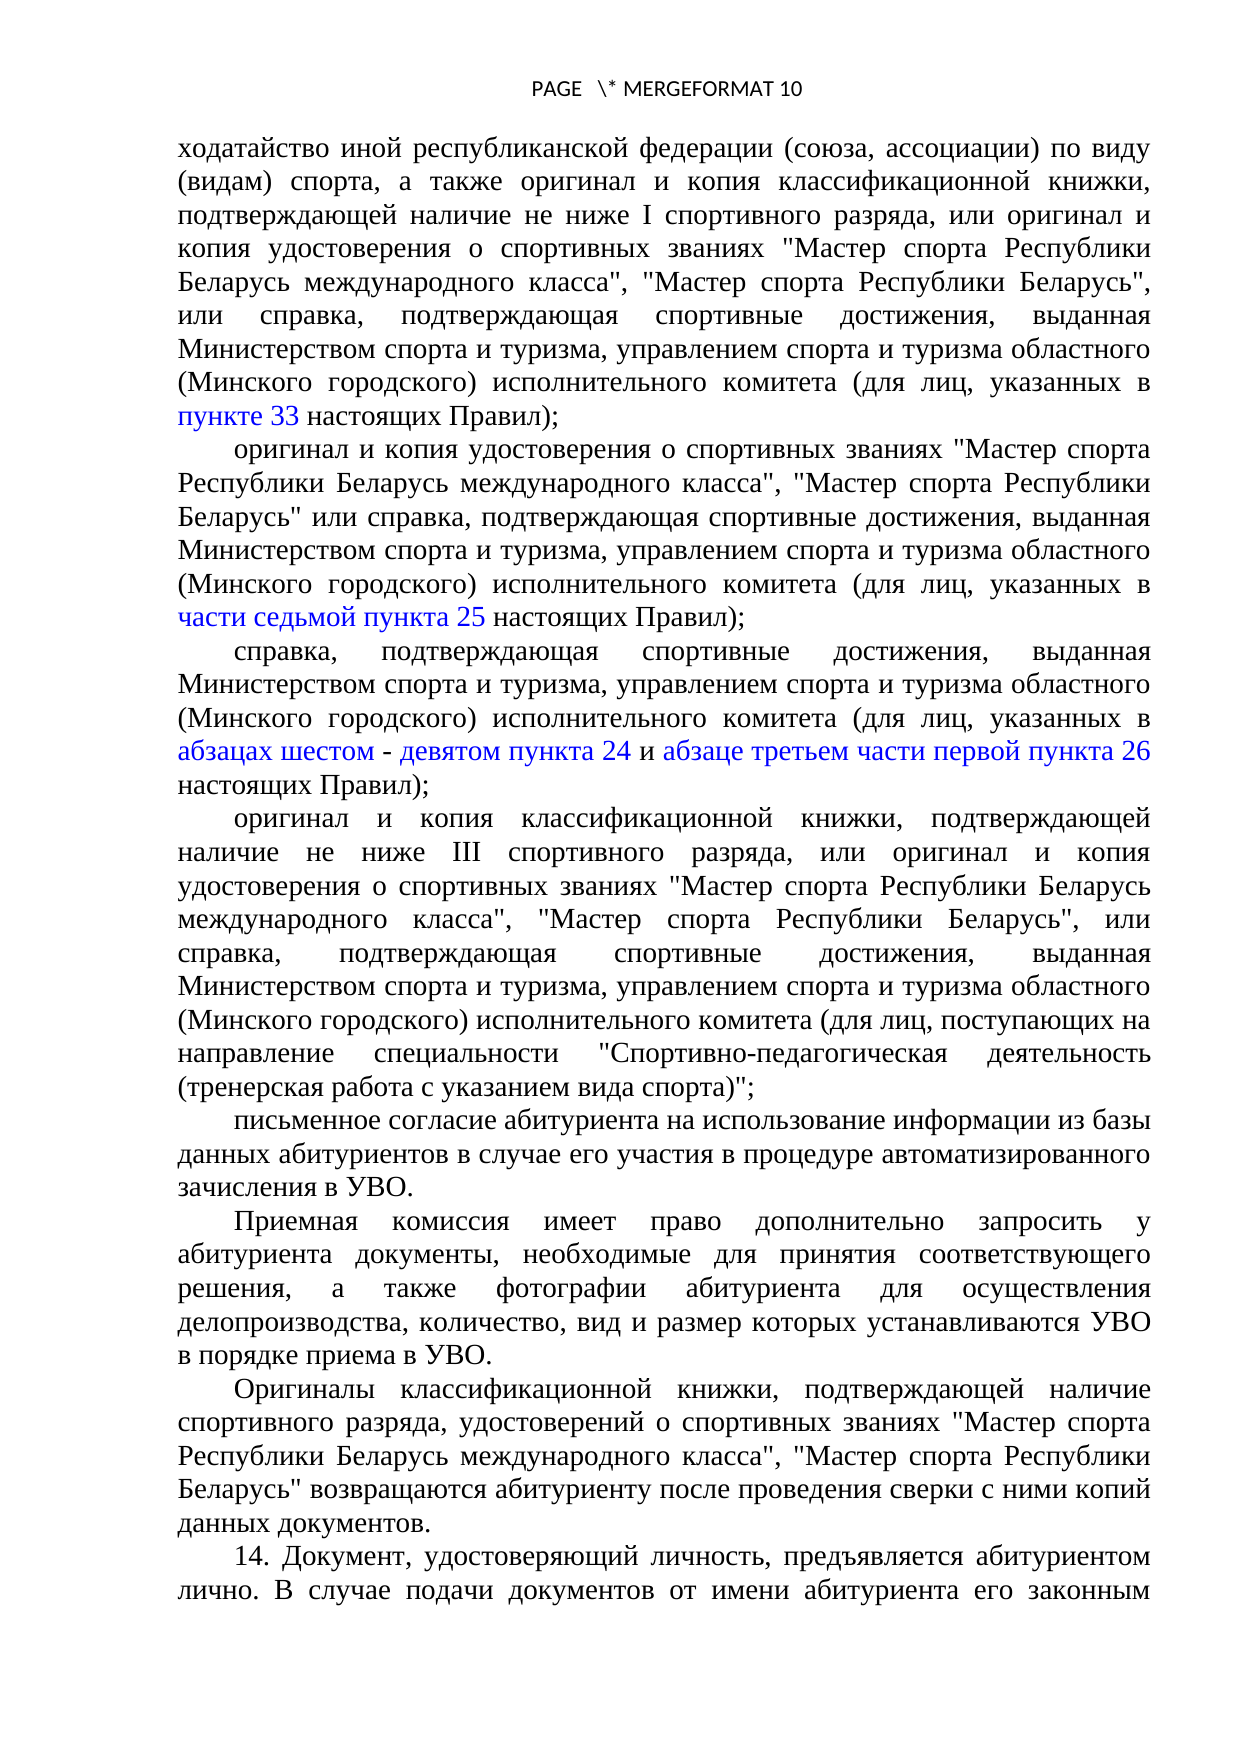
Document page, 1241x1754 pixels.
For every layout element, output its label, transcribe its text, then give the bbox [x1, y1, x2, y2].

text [177, 1538, 1152, 1606]
text Оригиналы классификационной книжки, подтверждающей наличие спортивного разряда, удостоверений о спортивных званиях "Мастер спорта Республики Беларусь международного класса", "Мастер спорта Республики Беларусь" возвращаются абитуриенту после проведения сверки с ними копий данных документов. [177, 1371, 1152, 1538]
text письменное согласие абитуриента на использование информации из базы данных абитуриентов в случае его участия в процедуре автоматизированного зачисления в УВО. [177, 1102, 1152, 1203]
text справка, подтверждающая спортивные достижения, выданная Министерством спорта и туризма, управлением спорта и туризма областного (Минского городского) исполнительного комитета (для лиц, указанных в абзацах шестом - девятом пункта 24 и абзаце третьем части первой пункта 26 настоящих Правил); [177, 633, 1152, 801]
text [177, 130, 1152, 432]
text Приемная комиссия имеет право дополнительно запросить у абитуриента документы, необходимые для принятия соответствующего решения, а также фотографии абитуриента для осуществления делопроизводства, количество, вид и размер которых устанавливаются УВО в порядке приема в УВО. [177, 1203, 1152, 1371]
text оригинал и копия удостоверения о спортивных званиях "Мастер спорта Республики Беларусь международного класса", "Мастер спорта Республики Беларусь" или справка, подтверждающая спортивные достижения, выданная Министерством спорта и туризма, управлением спорта и туризма областного (Минского городского) исполнительного комитета (для лиц, указанных в части седьмой пункта 25 настоящих Правил); [177, 432, 1152, 633]
text оригинал и копия классификационной книжки, подтверждающей наличие не ниже III спортивного разряда, или оригинал и копия удостоверения о спортивных званиях "Мастер спорта Республики Беларусь международного класса", "Мастер спорта Республики Беларусь", или справка, подтверждающая спортивные достижения, выданная Министерством спорта и туризма, управлением спорта и туризма областного (Минского городского) исполнительного комитета (для лиц, поступающих на направление специальности "Спортивно-педагогическая деятельность (тренерская работа с указанием вида спорта)"; [177, 801, 1152, 1102]
